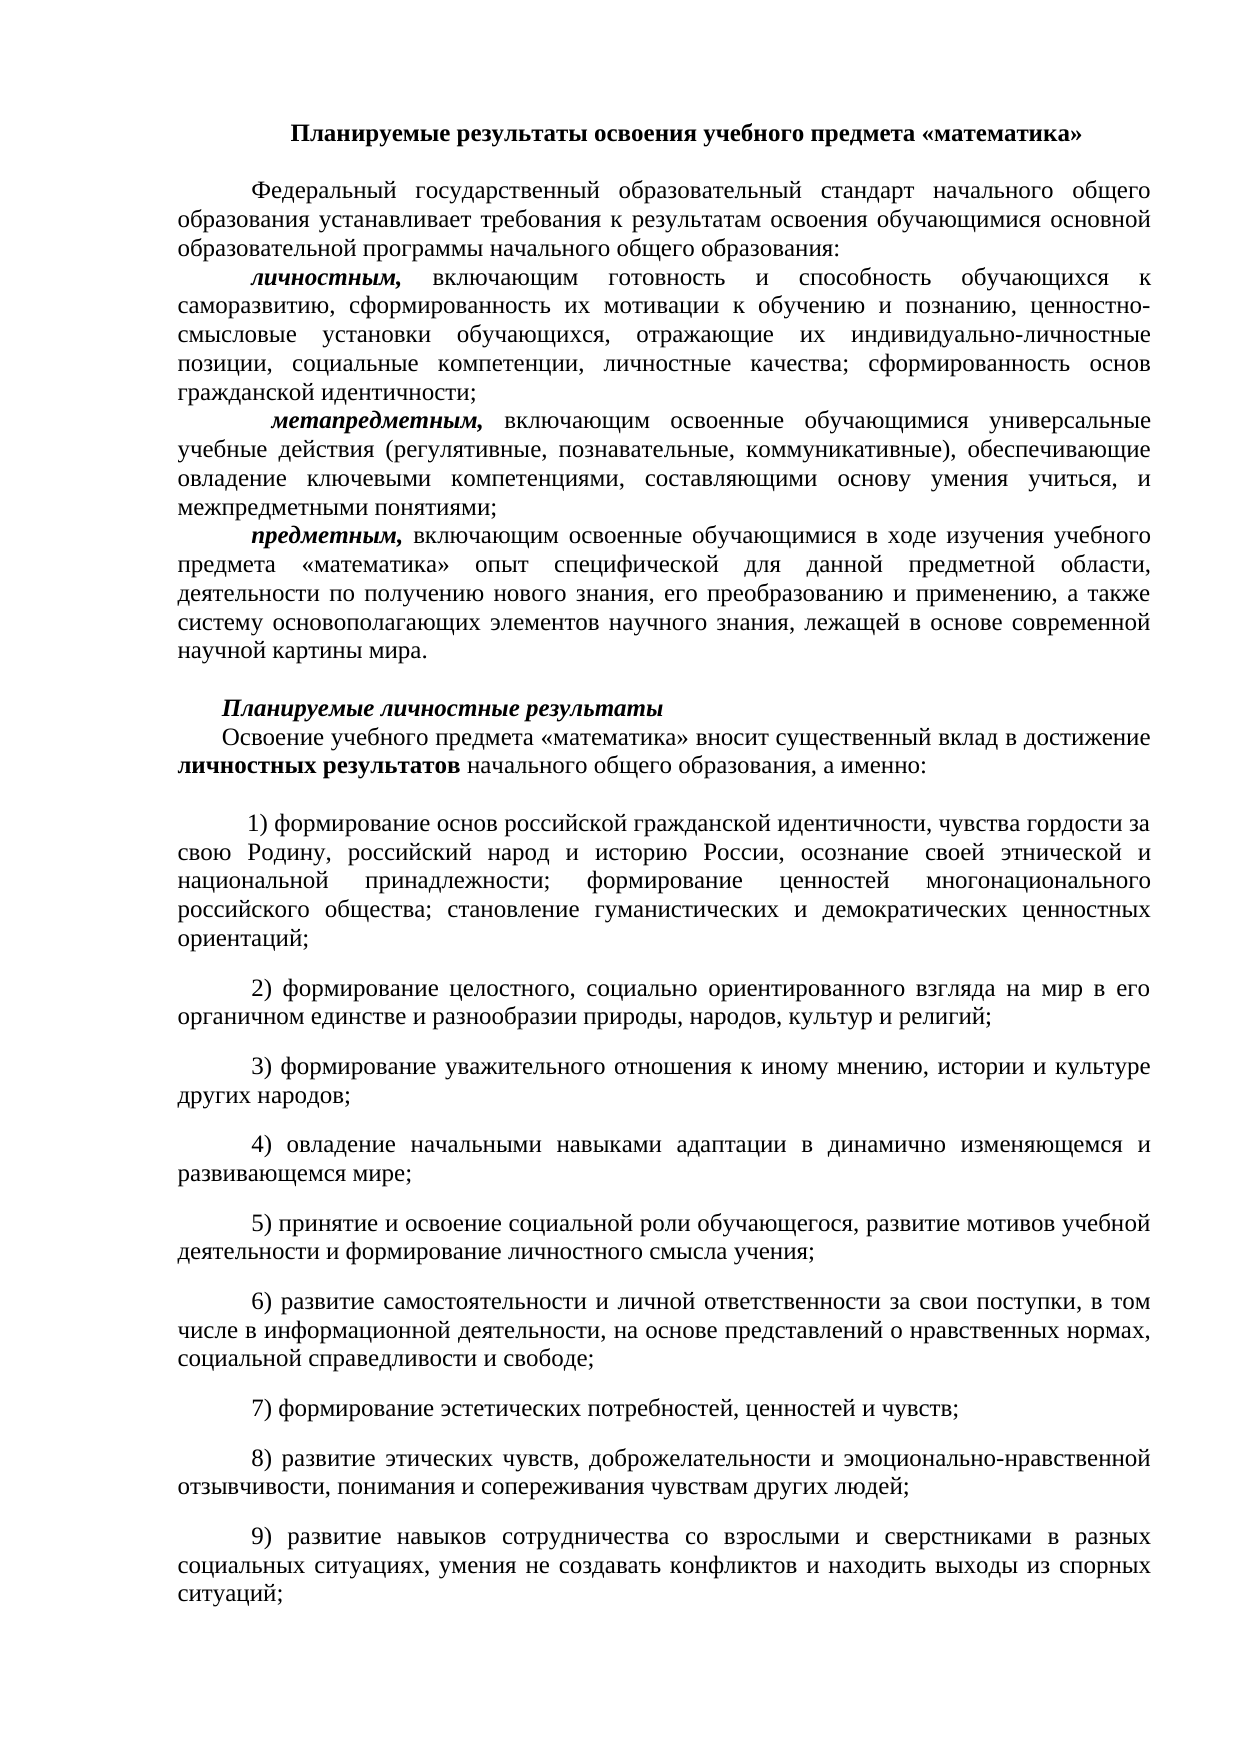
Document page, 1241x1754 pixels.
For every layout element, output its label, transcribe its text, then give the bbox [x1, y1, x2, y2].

text метапредметным, включающим освоенные обучающимися универсальные учебные действия (регулятивные, познавательные, коммуникативные), обеспечивающие овладение ключевыми компетенциями, составляющими основу умения учиться, и межпредметными понятиями; [177, 406, 1152, 521]
text Планируемые личностные результаты [177, 693, 1152, 722]
text 7) формирование эстетических потребностей, ценностей и чувств; [177, 1393, 1152, 1422]
text 2) формирование целостного, социально ориентированного взгляда на мир в его органичном единстве и разнообразии природы, народов, культур и религий; [177, 973, 1152, 1030]
text 5) принятие и освоение социальной роли обучающегося, развитие мотивов учебной деятельности и формирование личностного смысла учения; [177, 1208, 1152, 1265]
text личностным, включающим готовность и способность обучающихся к саморазвитию, сформированность их мотивации к обучению и познанию, ценностно-смысловые установки обучающихся, отражающие их индивидуально-личностные позиции, социальные компетенции, личностные качества; сформированность основ гражданской идентичности; [177, 262, 1152, 406]
text Освоение учебного предмета «математика» вносит существенный вклад в достижение личностных результатов начального общего образования, а именно: [177, 722, 1152, 779]
text 1) формирование основ российской гражданской идентичности, чувства гордости за свою Родину, российский народ и историю России, осознание своей этнической и национальной принадлежности; формирование ценностей многонационального российского общества; становление гуманистических и демократических ценностных ориентаций; [177, 808, 1152, 952]
text предметным, включающим освоенные обучающимися в ходе изучения учебного предмета «математика» опыт специфической для данной предметной области, деятельности по получению нового знания, его преобразованию и применению, а также систему основополагающих элементов научного знания, лежащей в основе современной научной картины мира. [177, 521, 1152, 664]
text Планируемые результаты освоения учебного предмета «математика» [177, 118, 1152, 147]
text 6) развитие самостоятельности и личной ответственности за свои поступки, в том числе в информационной деятельности, на основе представлений о нравственных нормах, социальной справедливости и свободе; [177, 1286, 1152, 1372]
text Федеральный государственный образовательный стандарт начального общего образования устанавливает требования к результатам освоения обучающимися основной образовательной программы начального общего образования: [177, 176, 1152, 262]
text 9) развитие навыков сотрудничества со взрослыми и сверстниками в разных социальных ситуациях, умения не создавать конфликтов и находить выходы из спорных ситуаций; [177, 1521, 1152, 1607]
text 3) формирование уважительного отношения к иному мнению, истории и культуре других народов; [177, 1051, 1152, 1108]
text 8) развитие этических чувств, доброжелательности и эмоционально-нравственной отзывчивости, понимания и сопереживания чувствам других людей; [177, 1443, 1152, 1500]
text 4) овладение начальными навыками адаптации в динамично изменяющемся и развивающемся мире; [177, 1129, 1152, 1187]
